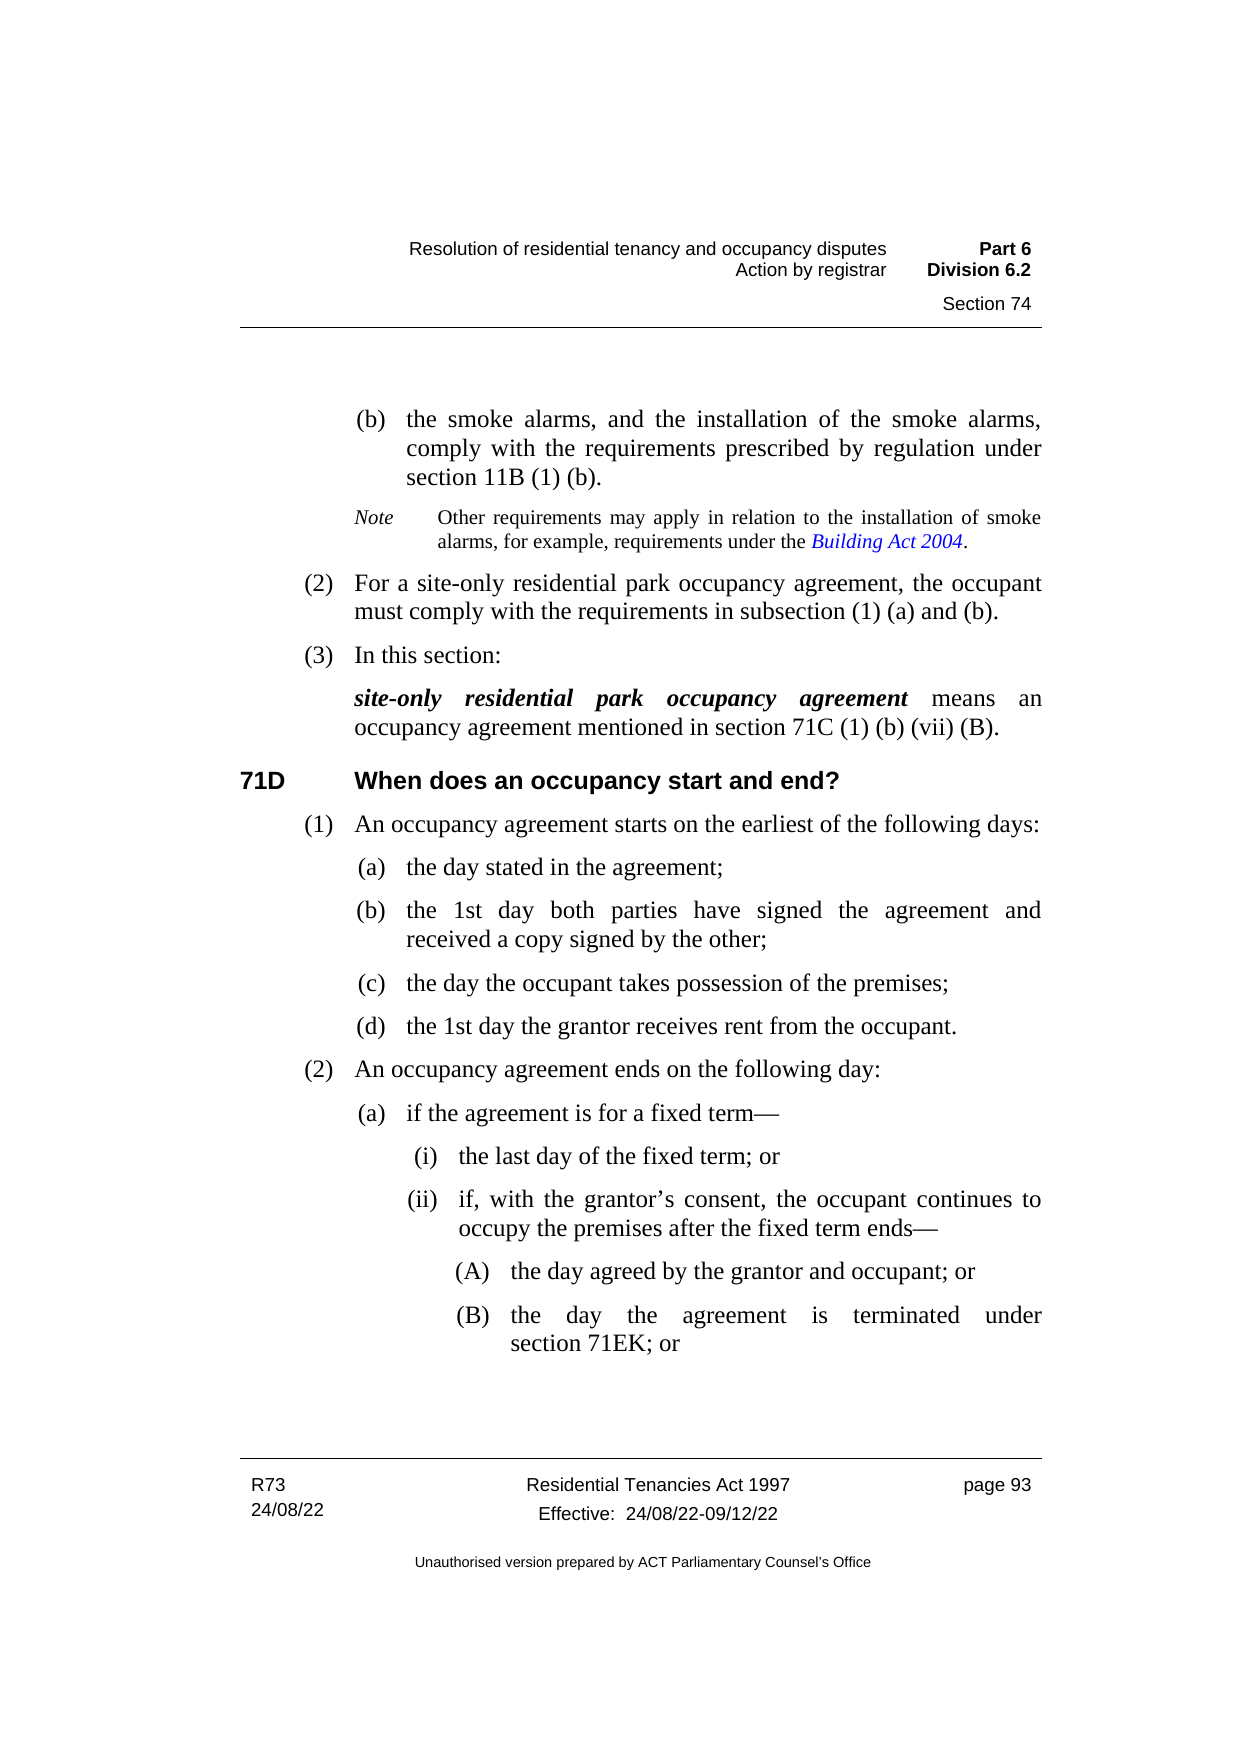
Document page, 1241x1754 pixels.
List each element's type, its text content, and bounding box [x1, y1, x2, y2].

text site-only residential park occupancy agreement means an occupancy agreement mentioned in section 71C (1) (b) (vii) (B). [354, 683, 1042, 741]
text (B) the day the agreement is terminated under section 71EK; or [239, 1300, 1042, 1357]
text (d) the 1st day the grantor receives rent from the occupant. [239, 1011, 1042, 1040]
text (c) the day the occupant takes possession of the premises; [239, 968, 1042, 996]
text (2) An occupancy agreement ends on the following day: [239, 1054, 1042, 1083]
text (1) An occupancy agreement starts on the earliest of the following days: [239, 809, 1042, 838]
text (i) the last day of the fixed term; or [239, 1141, 1042, 1170]
text Note Other requirements may apply in relation to the installation of smoke alarms, for example, requirements under the Building Act 2004. [354, 505, 1042, 553]
text (a) the day stated in the agreement; [239, 852, 1042, 881]
text (A) the day agreed by the grantor and occupant; or [239, 1256, 1042, 1285]
text (b) the 1st day both parties have signed the agreement and received a copy signed by the other; [239, 896, 1042, 953]
text (ii) if, with the grantor’s consent, the occupant continues to occupy the premises after the fixed term ends— [239, 1184, 1042, 1242]
text (2) For a site-only residential park occupancy agreement, the occupant must comply with the requirements in subsection (1) (a) and (b). [239, 568, 1042, 625]
text 71D When does an occupancy start and end? [239, 766, 1042, 794]
text (3) In this section: [239, 640, 1042, 668]
text (b) the smoke alarms, and the installation of the smoke alarms, comply with the requirements prescribed by regulation under section 11B (1) (b). [239, 404, 1042, 490]
text (a) if the agreement is for a fixed term— [239, 1098, 1042, 1126]
